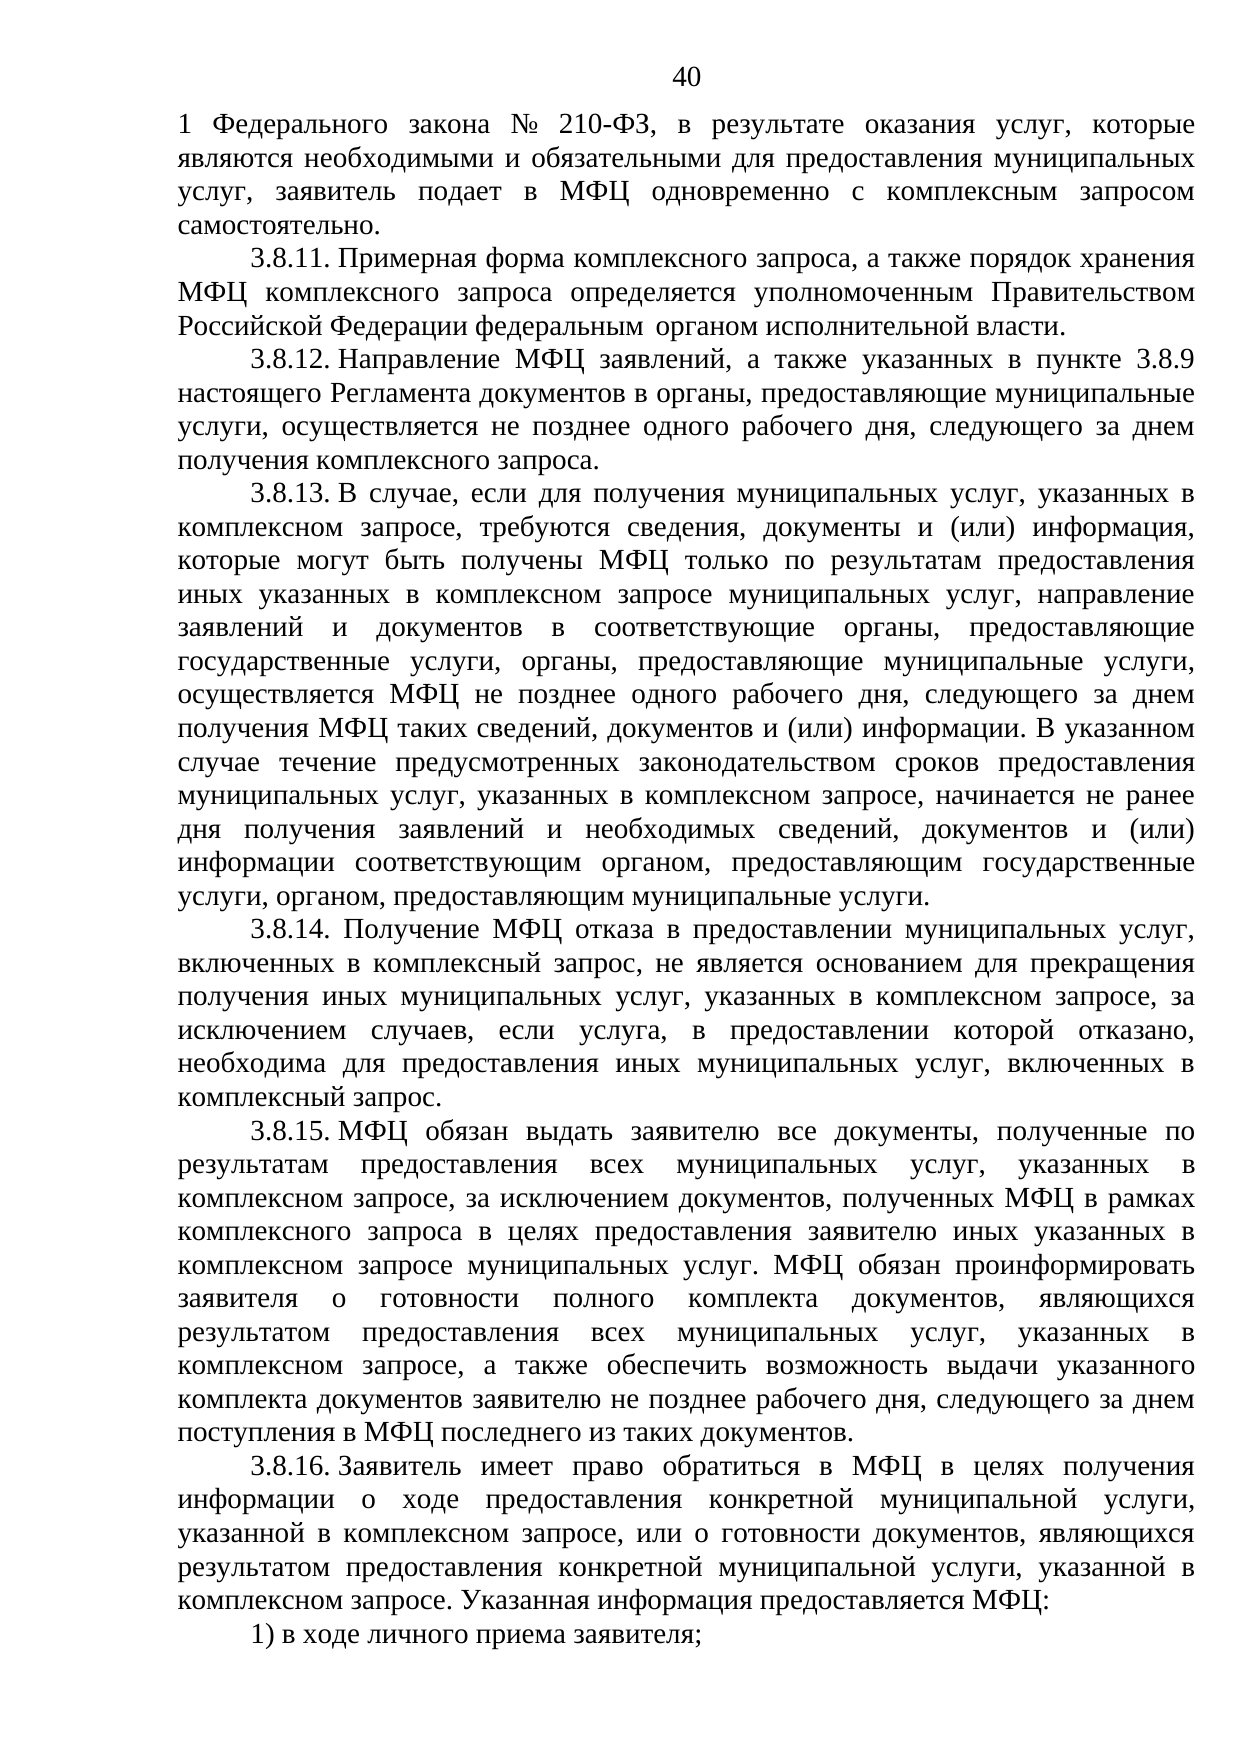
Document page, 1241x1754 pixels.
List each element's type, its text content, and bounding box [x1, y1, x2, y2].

text 3.8.15. МФЦ обязан выдать заявителю все документы, полученные по результатам предоставления всех муниципальных услуг, указанных в комплексном запросе, за исключением документов, полученных МФЦ в рамках комплексного запроса в целях предоставления заявителю иных указанных в комплексном запросе муниципальных услуг. МФЦ обязан проинформировать заявителя о готовности полного комплекта документов, являющихся результатом предоставления всех муниципальных услуг, указанных в комплексном запросе, а также обеспечить возможность выдачи указанного комплекта документов заявителю не позднее рабочего дня, следующего за днем поступления в МФЦ последнего из таких документов. [177, 1113, 1196, 1448]
text 3.8.13. В случае, если для получения муниципальных услуг, указанных в комплексном запросе, требуются сведения, документы и (или) информация, которые могут быть получены МФЦ только по результатам предоставления иных указанных в комплексном запросе муниципальных услуг, направление заявлений и документов в соответствующие органы, предоставляющие государственные услуги, органы, предоставляющие муниципальные услуги, осуществляется МФЦ не позднее одного рабочего дня, следующего за днем получения МФЦ таких сведений, документов и (или) информации. В указанном случае течение предусмотренных законодательством сроков предоставления муниципальных услуг, указанных в комплексном запросе, начинается не ранее дня получения заявлений и необходимых сведений, документов и (или) информации соответствующим органом, предоставляющим государственные услуги, органом, предоставляющим муниципальные услуги. [177, 475, 1196, 911]
text 3.8.14. Получение МФЦ отказа в предоставлении муниципальных услуг, включенных в комплексный запрос, не является основанием для прекращения получения иных муниципальных услуг, указанных в комплексном запросе, за исключением случаев, если услуга, в предоставлении которой отказано, необходима для предоставления иных муниципальных услуг, включенных в комплексный запрос. [177, 911, 1196, 1113]
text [177, 106, 1196, 241]
text 3.8.16. Заявитель имеет право обратиться в МФЦ в целях получения информации о ходе предоставления конкретной муниципальной услуги, указанной в комплексном запросе, или о готовности документов, являющихся результатом предоставления конкретной муниципальной услуги, указанной в комплексном запросе. Указанная информация предоставляется МФЦ: [177, 1448, 1196, 1616]
text 1) в ходе личного приема заявителя; [177, 1616, 1196, 1649]
text 3.8.12. Направление МФЦ заявлений, а также указанных в пункте 3.8.9 настоящего Регламента документов в органы, предоставляющие муниципальные услуги, осуществляется не позднее одного рабочего дня, следующего за днем получения комплексного запроса. [177, 341, 1196, 475]
text 3.8.11. Примерная форма комплексного запроса, а также порядок хранения МФЦ комплексного запроса определяется уполномоченным Правительством Российской Федерации федеральным органом исполнительной власти. [177, 241, 1196, 341]
